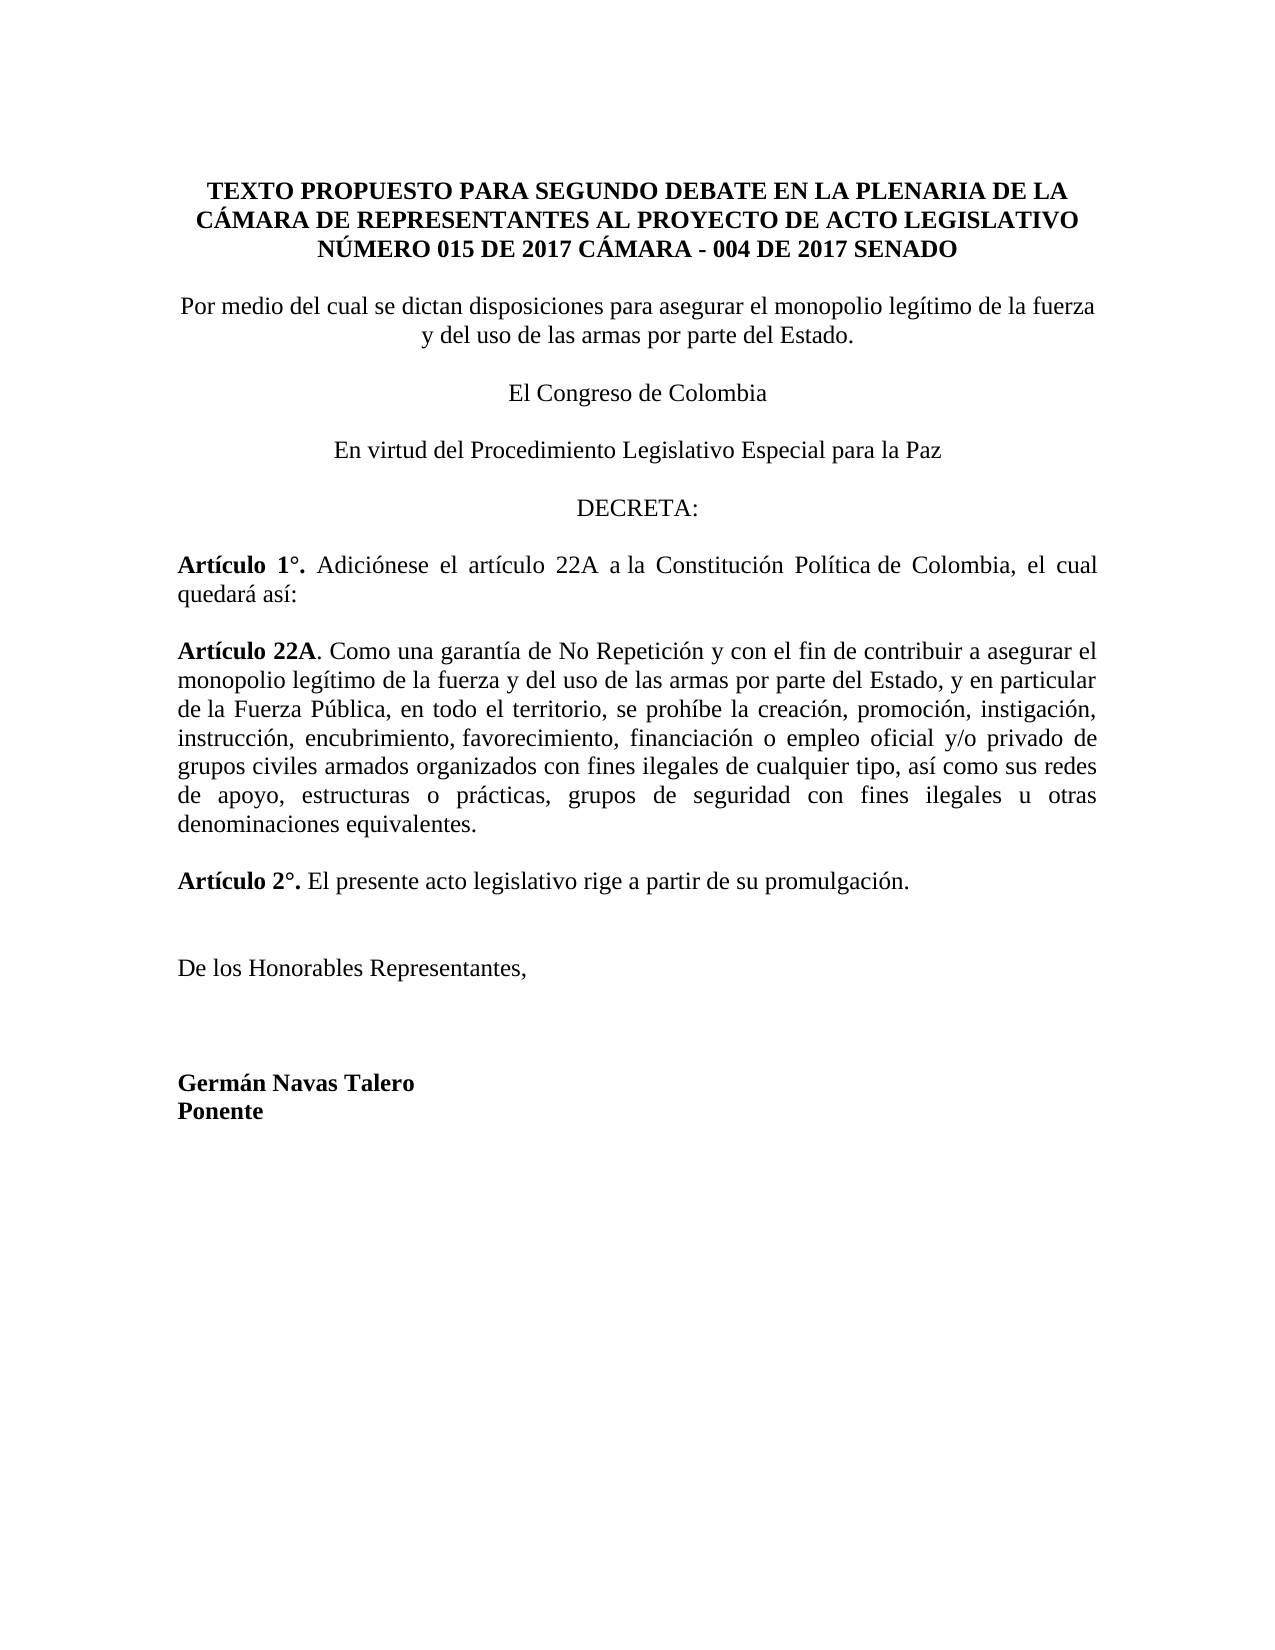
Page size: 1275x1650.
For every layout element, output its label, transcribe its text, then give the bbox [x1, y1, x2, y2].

text Artículo 1°. Adiciónese el artículo 22A a la Constitución Política de Colombia, el cual quedará así: [177, 550, 1098, 608]
text El Congreso de Colombia [177, 378, 1098, 406]
text De los Honorables Representantes, [177, 953, 1098, 981]
text Germán Navas Talero [177, 1068, 1098, 1096]
text Artículo 22A. Como una garantía de No Repetición y con el fin de contribuir a asegurar el monopolio legítimo de la fuerza y del uso de las armas por parte del Estado, y en particular de la Fuerza Pública, en todo el territorio, se prohíbe la creación, promoción, instigación, instrucción, encubrimiento, favorecimiento, financiación o empleo oficial y/o privado de grupos civiles armados organizados con fines ilegales de cualquier tipo, así como sus redes de apoyo, estructuras o prácticas, grupos de seguridad con fines ilegales u otras denominaciones equivalentes. [177, 636, 1098, 838]
text Por medio del cual se dictan disposiciones para asegurar el monopolio legítimo de la fuerza y del uso de las armas por parte del Estado. [177, 291, 1098, 349]
text DECRETA: [177, 493, 1098, 521]
text TEXTO PROPUESTO PARA SEGUNDO DEBATE EN LA PLENARIA DE LA CÁMARA DE REPRESENTANTES AL PROYECTO DE ACTO LEGISLATIVO NÚMERO 015 DE 2017 CÁMARA - 004 DE 2017 SENADO [177, 176, 1098, 263]
text En virtud del Procedimiento Legislativo Especial para la Paz [177, 435, 1098, 464]
text Artículo 2°. El presente acto legislativo rige a partir de su promulgación. [177, 866, 1098, 895]
text Ponente [177, 1096, 1098, 1125]
